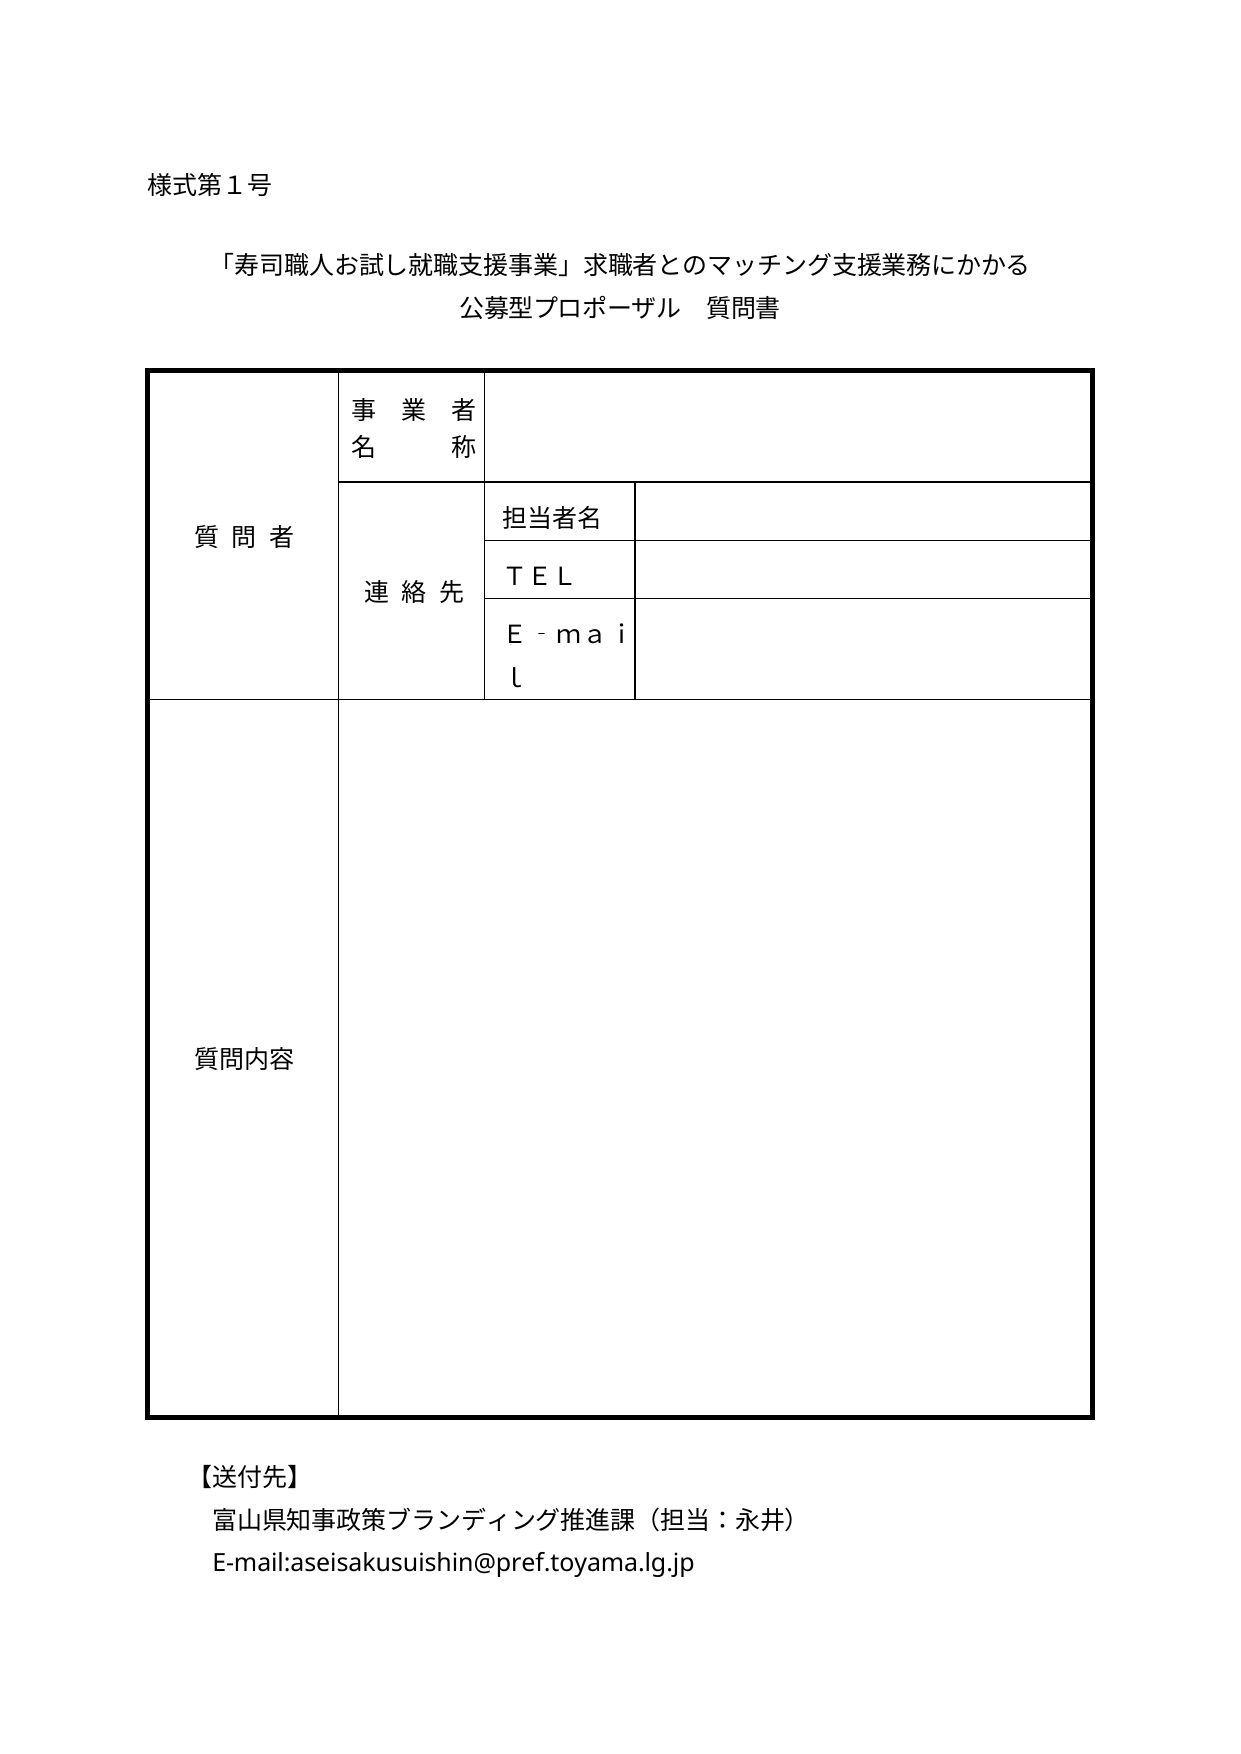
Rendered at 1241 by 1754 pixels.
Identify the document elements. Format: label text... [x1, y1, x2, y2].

table_cell 質問内容 [150, 700, 338, 1415]
table_header 質問者 [150, 373, 338, 699]
table_cell Ｅ‐ｍａｉｌ [485, 599, 634, 699]
text 様式第１号 [148, 164, 992, 202]
text 公募型プロポーザル 質問書 [148, 287, 1092, 325]
table_cell [636, 483, 1090, 539]
text 富山県知事政策ブランディング推進課（担当：永井） [162, 1500, 1092, 1537]
text 「寿司職人お試し就職支援事業」求職者とのマッチング支援業務にかかる [148, 244, 1092, 282]
table_cell [636, 541, 1090, 598]
table_cell [339, 700, 1090, 1415]
text 【送付先】 [162, 1457, 1092, 1494]
table_cell 連絡先 [339, 483, 484, 699]
table_cell [636, 599, 1090, 699]
table_cell 担当者名 [485, 483, 634, 539]
text E-mail:aseisakusuishin@pref.toyama.lg.jp [162, 1543, 1092, 1580]
table_header [485, 373, 1090, 481]
table_cell ＴＥＬ [485, 541, 634, 598]
table_header 事 業 者 名 称 [339, 373, 484, 481]
